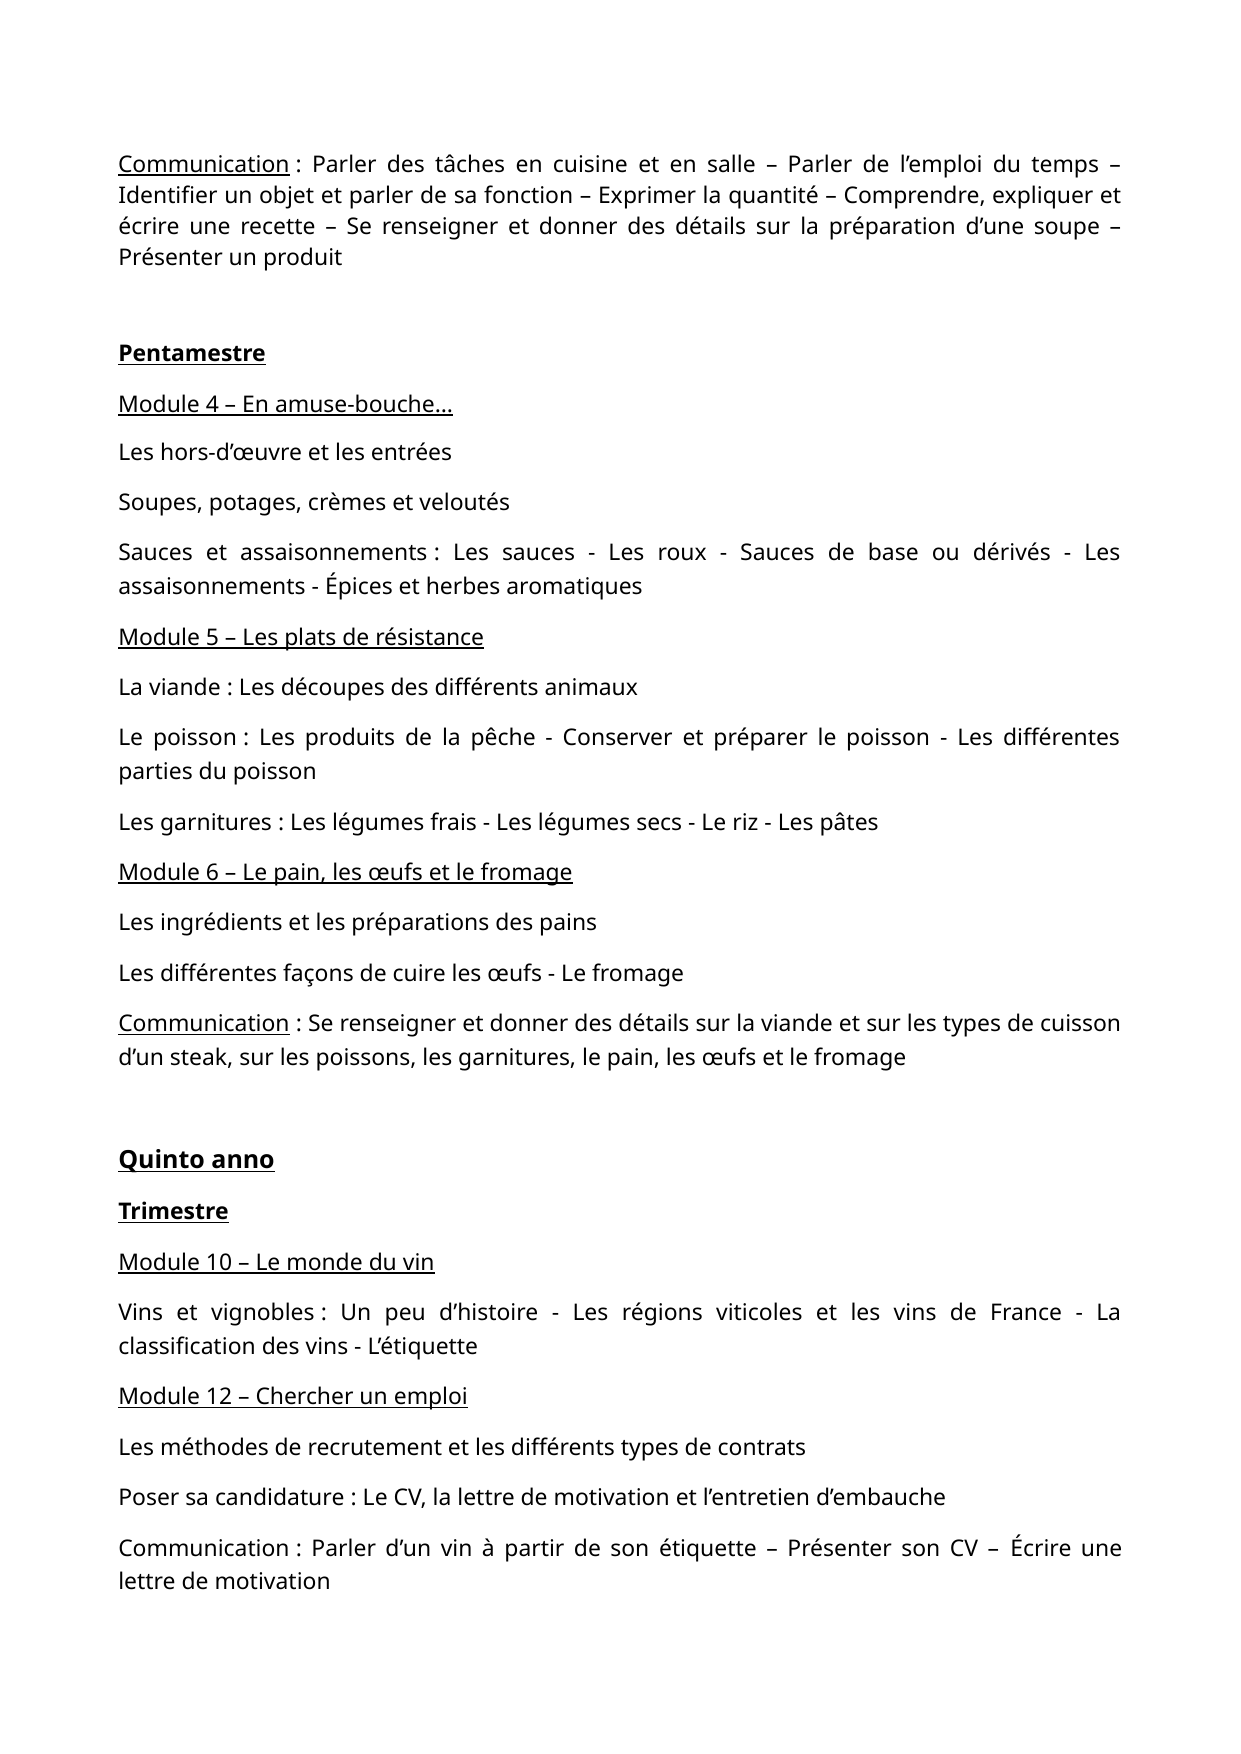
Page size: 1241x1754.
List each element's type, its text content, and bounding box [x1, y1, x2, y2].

text Quinto anno [118, 1142, 1122, 1176]
text Sauces et assaisonnements : Les sauces - Les roux - Sauces de base ou dérivés - Les assaisonnements - Épices et herbes aromatiques [118, 536, 1122, 601]
text Vins et vignobles : Un peu d’histoire - Les régions viticoles et les vins de France - La classification des vins - L’étiquette [118, 1296, 1122, 1361]
text Trimestre [118, 1195, 1122, 1226]
text La viande : Les découpes des différents animaux [118, 671, 1122, 702]
text Le poisson : Les produits de la pêche - Conserver et préparer le poisson - Les différentes parties du poisson [118, 721, 1122, 786]
text Les garnitures : Les légumes frais - Les légumes secs - Le riz - Les pâtes [118, 806, 1122, 837]
text Les ingrédients et les préparations des pains [118, 906, 1122, 938]
text Pentamestre [118, 337, 1122, 368]
text Communication : Parler d’un vin à partir de son étiquette – Présenter son CV – Écrire une lettre de motivation [118, 1531, 1122, 1596]
text Poser sa candidature : Le CV, la lettre de motivation et l’entretien d’embauche [118, 1481, 1122, 1512]
text Module 6 – Le pain, les œufs et le fromage [118, 856, 1122, 887]
text Module 10 – Le monde du vin [118, 1246, 1122, 1277]
text Module 12 – Chercher un emploi [118, 1380, 1122, 1411]
text Module 4 – En amuse-bouche… [118, 388, 1122, 419]
text Les différentes façons de cuire les œufs - Le fromage [118, 957, 1122, 988]
text Communication : Parler des tâches en cuisine et en salle – Parler de l’emploi du temps – Identifier un objet et parler de sa fonction – Exprimer la quantité – Comprendre, expliquer et écrire une recette – Se renseigner et donner des détails sur la préparation d’une soupe – Présenter un produit [118, 148, 1122, 273]
text Soupes, potages, crèmes et veloutés [118, 486, 1122, 517]
text Module 5 – Les plats de résistance [118, 621, 1122, 652]
text Les hors-d’œuvre et les entrées [118, 436, 1122, 467]
text Les méthodes de recrutement et les différents types de contrats [118, 1431, 1122, 1462]
text Communication : Se renseigner et donner des détails sur la viande et sur les types de cuisson d’un steak, sur les poissons, les garnitures, le pain, les œufs et le fromage [118, 1007, 1122, 1072]
